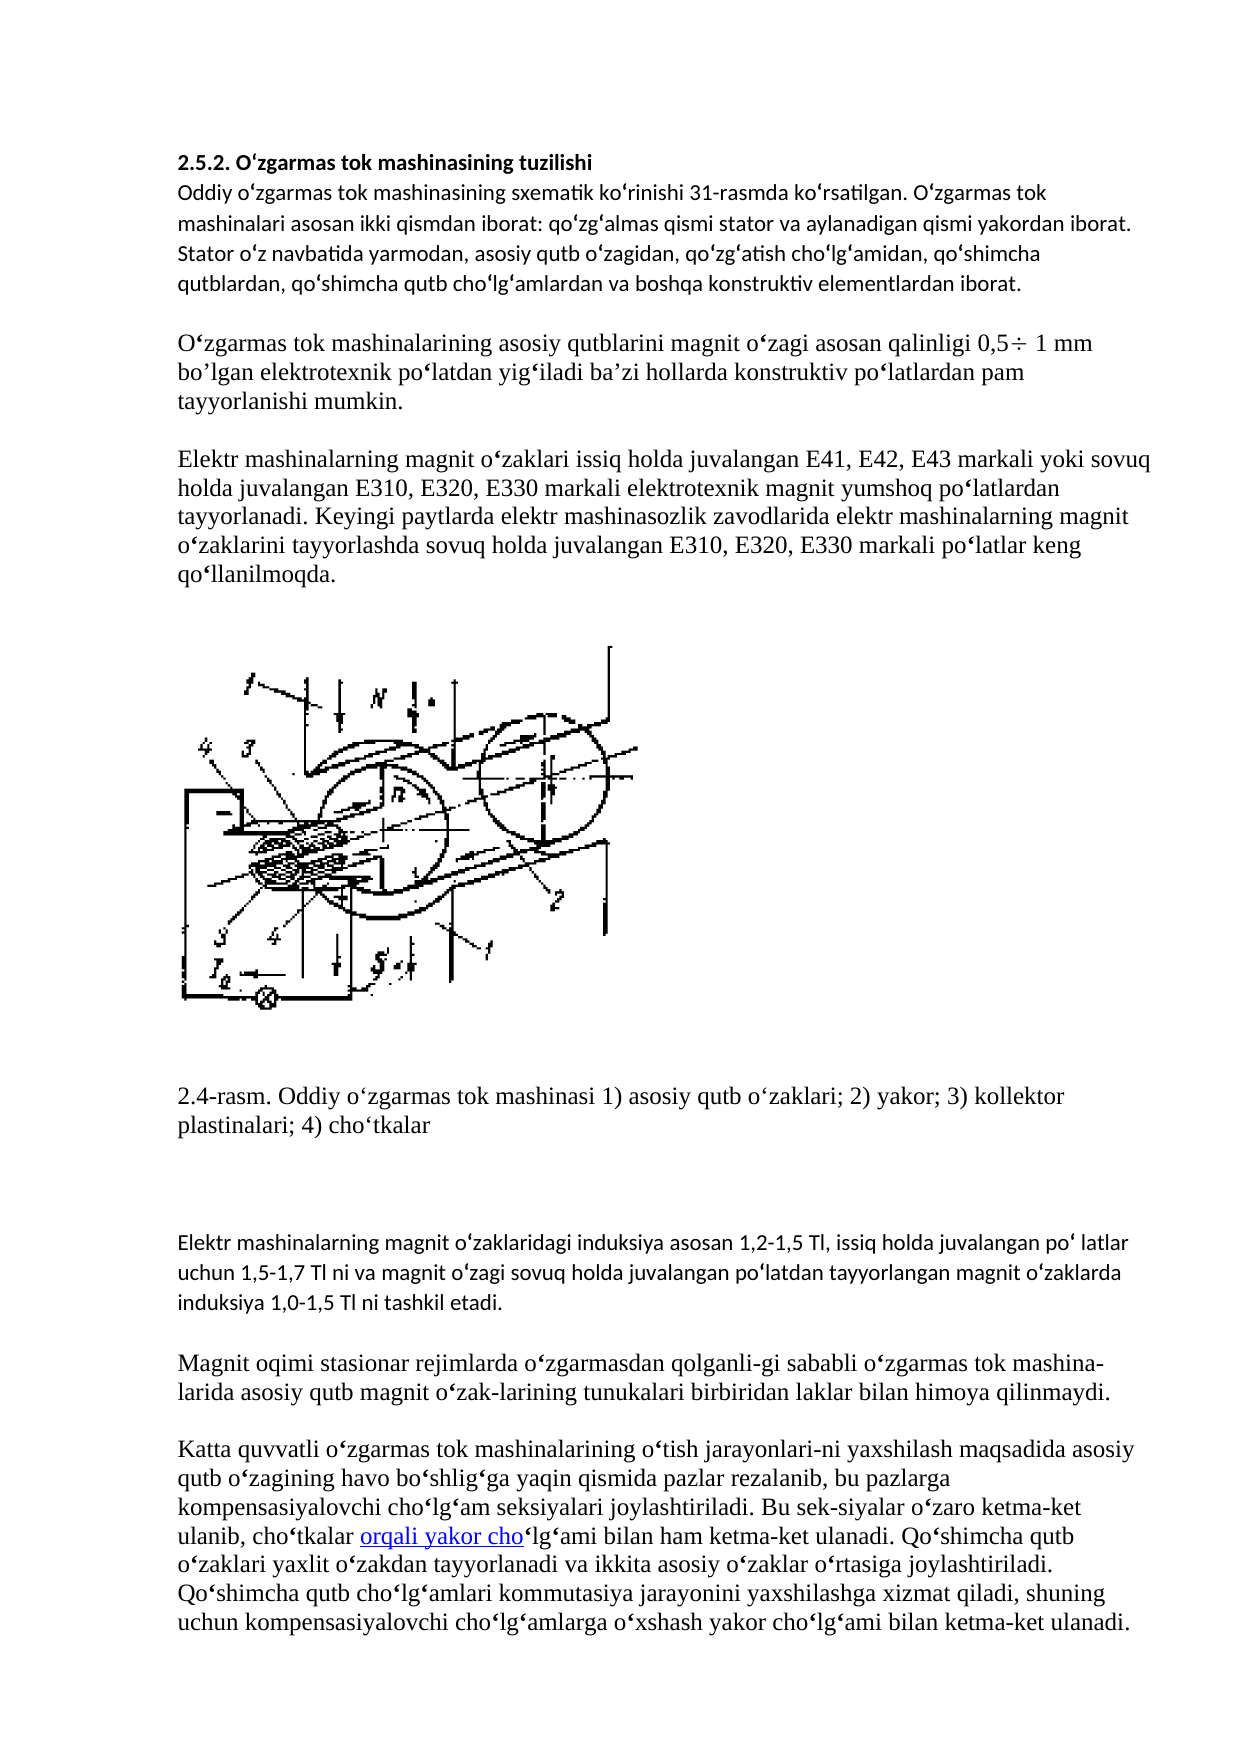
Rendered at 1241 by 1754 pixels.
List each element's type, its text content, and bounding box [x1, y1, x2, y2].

text 2.4-rasm. Oddiy o‘zgarmas tok mashinasi 1) asosiy qutb o‘zaklari; 2) yakor; 3) kollektor plastinalari; 4) cho‘tkalar [177, 1081, 1152, 1138]
text 2.5.2. O‘zgarmas tok mashinasining tuzilishi Oddiy o‘zgarmas tok mashinasining sxematik ko‘rinishi 31-rasmda ko‘rsatilgan. O‘zgarmas tok mashinalari asosan ikki qismdan iborat: qo‘zg‘almas qismi stator va aylanadigan qismi yakordan iborat. Stator o‘z navbatida yarmodan, asosiy qutb o‘zagidan, qo‘zg‘atish cho‘lg‘amidan, qo‘shimcha qutblardan, qo‘shimcha qutb cho‘lg‘amlardan va boshqa konstruktiv elementlardan iborat. [177, 118, 1152, 297]
text O‘zgarmas tok mashinalarining asosiy qutblarini magnit o‘zagi asosan qalinligi 0,5 1 mm bo’lgan elektrotexnik po‘latdan yig‘iladi ba’zi hollarda konstruktiv po‘latlardan рam tayyorlanishi mumkin. [177, 328, 1152, 415]
text Magnit oqimi stasionar rejimlarda o‘zgarmasdan qolganli-gi sababli o‘zgarmas tok mashina-larida asosiy qutb magnit o‘zak-larining tunukalari birbiridan laklar bilan himoya qilinmaydi. [177, 1348, 1152, 1405]
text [177, 1434, 1152, 1636]
picture [177, 645, 684, 1052]
text Elektr mashinalarning magnit o‘zaklaridagi induksiya asosan 1,2-1,5 Tl, issiq holda juvalangan po‘ latlar uchun 1,5-1,7 Tl ni va magnit o‘zagi sovuq holda juvalangan po‘latdan tayyorlangan magnit o‘zaklarda induksiya 1,0-1,5 Tl ni tashkil etadi. [177, 1168, 1152, 1317]
